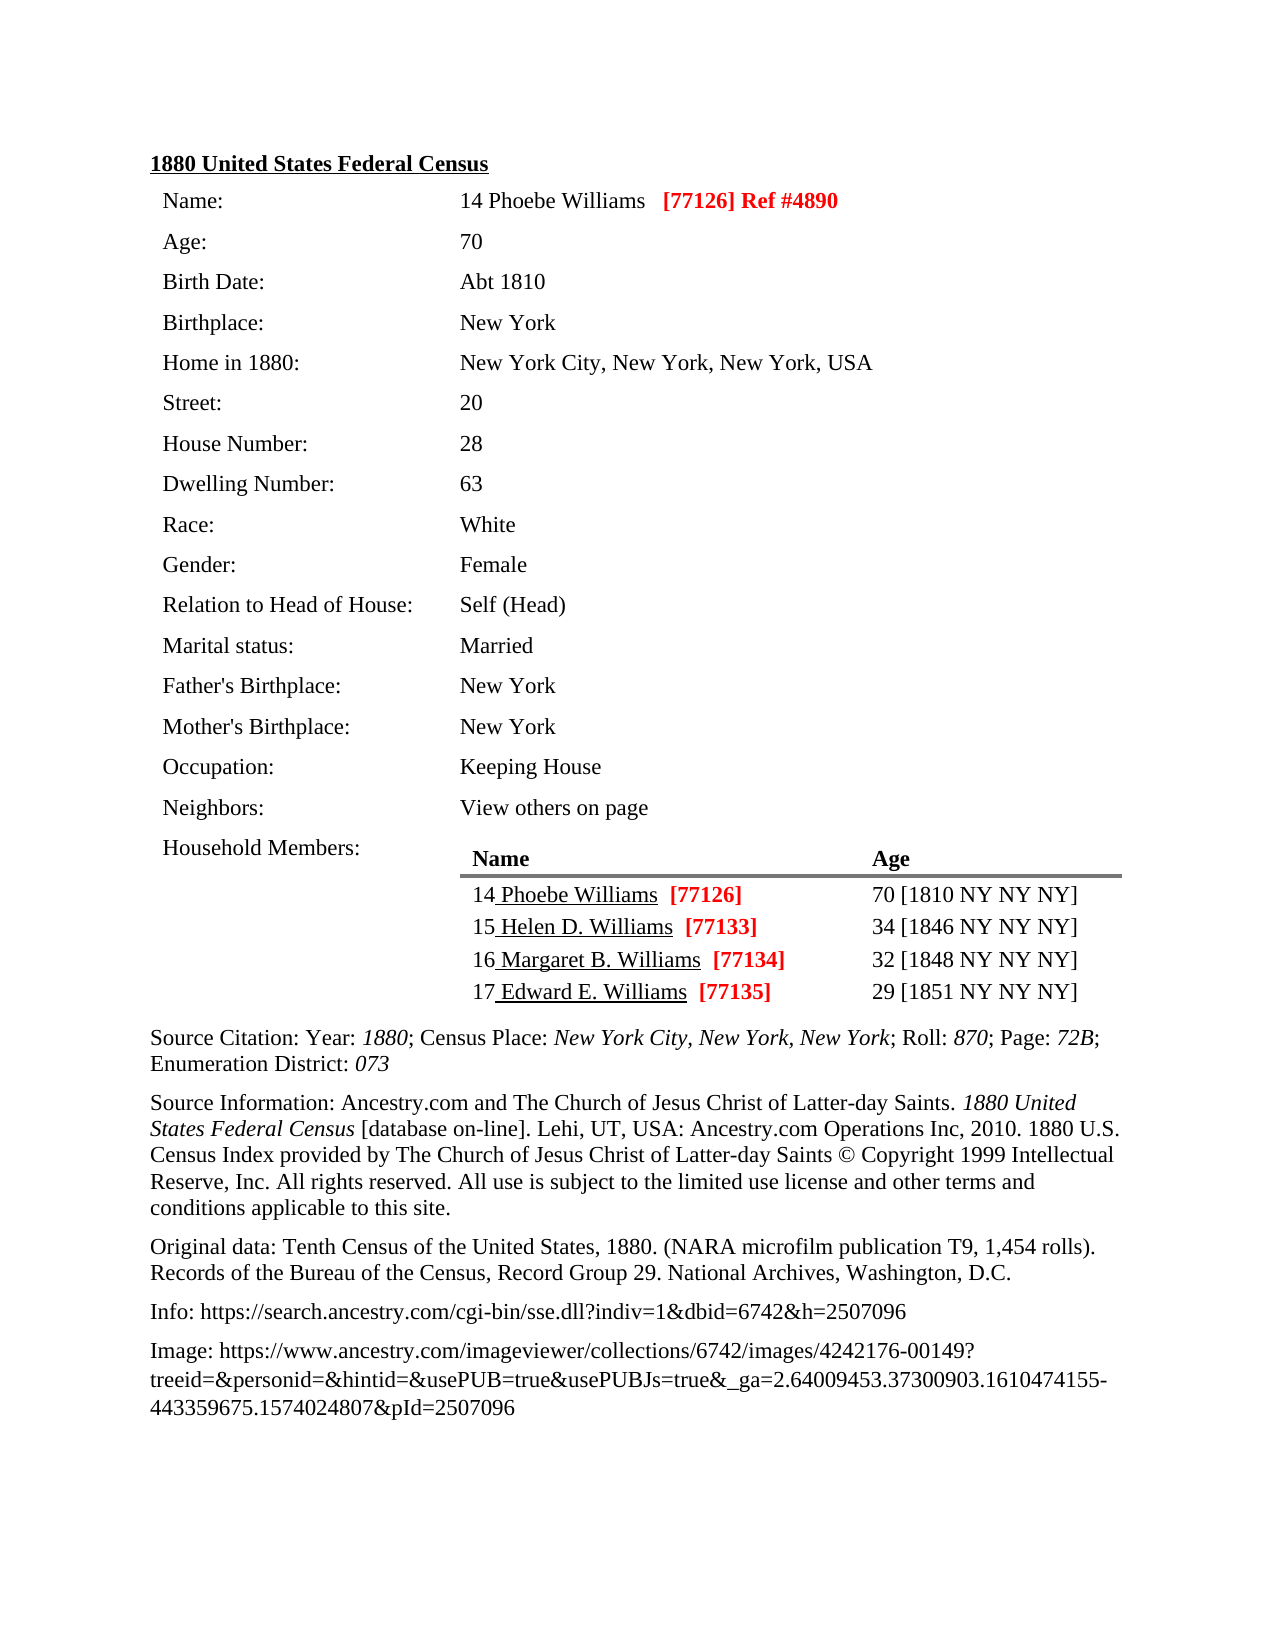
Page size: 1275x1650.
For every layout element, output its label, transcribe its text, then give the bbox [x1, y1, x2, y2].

table_cell Relation to Head of House: [150, 581, 447, 621]
text 1880 United States Federal Census [150, 150, 1125, 176]
table_cell Race: [150, 500, 447, 540]
text Source Information: Ancestry.com and The Church of Jesus Christ of Latter-day Saints. 1880 United States Federal Census [database on-line]. Lehi, UT, USA: Ancestry.com Operations Inc, 2010. 1880 U.S. Census Index provided by The Church of Jesus Christ of Latter-day Saints © Copyright 1999 Intellectual Reserve, Inc. All rights reserved. All use is subject to the limited use license and other terms and conditions applicable to this site. [150, 1089, 1125, 1221]
table_cell Home in 1880: [150, 338, 447, 378]
table_cell New York [447, 298, 1134, 338]
table_cell Age: [150, 217, 447, 257]
table_cell Neighbors: [150, 783, 447, 823]
table_cell 63 [447, 459, 1134, 500]
table_cell Household Members: [150, 823, 447, 1011]
text Source Citation: Year: 1880; Census Place: New York City, New York, New York; Roll: 870; Page: 72B; Enumeration District: 073 [150, 1024, 1125, 1076]
text Original data: Tenth Census of the United States, 1880. (NARA microfilm publication T9, 1,454 rolls). Records of the Bureau of the Census, Record Group 29. National Archives, Washington, D.C. [150, 1233, 1125, 1286]
table_cell View others on page [447, 783, 1134, 823]
table_cell Occupation: [150, 742, 447, 783]
table_cell Female [447, 540, 1134, 581]
table_cell House Number: [150, 419, 447, 459]
table_cell Mother's Birthplace: [150, 702, 447, 742]
table_header Name: [150, 176, 447, 217]
table_cell Keeping House [447, 742, 1134, 783]
table_cell Married [447, 621, 1134, 661]
table_cell 70 [447, 217, 1134, 257]
table_cell New York City, New York, New York, USA [447, 338, 1134, 378]
table_cell Birthplace: [150, 298, 447, 338]
table_cell Dwelling Number: [150, 459, 447, 500]
table_cell Marital status: [150, 621, 447, 661]
table_cell Street: [150, 379, 447, 419]
table_cell White [447, 500, 1134, 540]
table_cell Gender: [150, 540, 447, 581]
text Image: https://www.ancestry.com/imageviewer/collections/6742/images/4242176-00149?treeid=&personid=&hintid=&usePUB=true&usePUBJs=true&_ga=2.64009453.37300903.1610474155-443359675.1574024807&pId=2507096 [150, 1337, 1125, 1420]
table_cell Birth Date: [150, 257, 447, 298]
table_cell New York [447, 661, 1134, 702]
table_header 14 Phoebe Williams [77126] Ref #4890 [447, 176, 1134, 217]
table_cell Father's Birthplace: [150, 661, 447, 702]
table_cell Self (Head) [447, 581, 1134, 621]
text Info: https://search.ancestry.com/cgi-bin/sse.dll?indiv=1&dbid=6742&h=2507096 [150, 1298, 1125, 1325]
table_cell Abt 1810 [447, 257, 1134, 298]
table_cell [447, 823, 1134, 1011]
table_cell New York [447, 702, 1134, 742]
table_cell 20 [447, 379, 1134, 419]
table_cell 28 [447, 419, 1134, 459]
